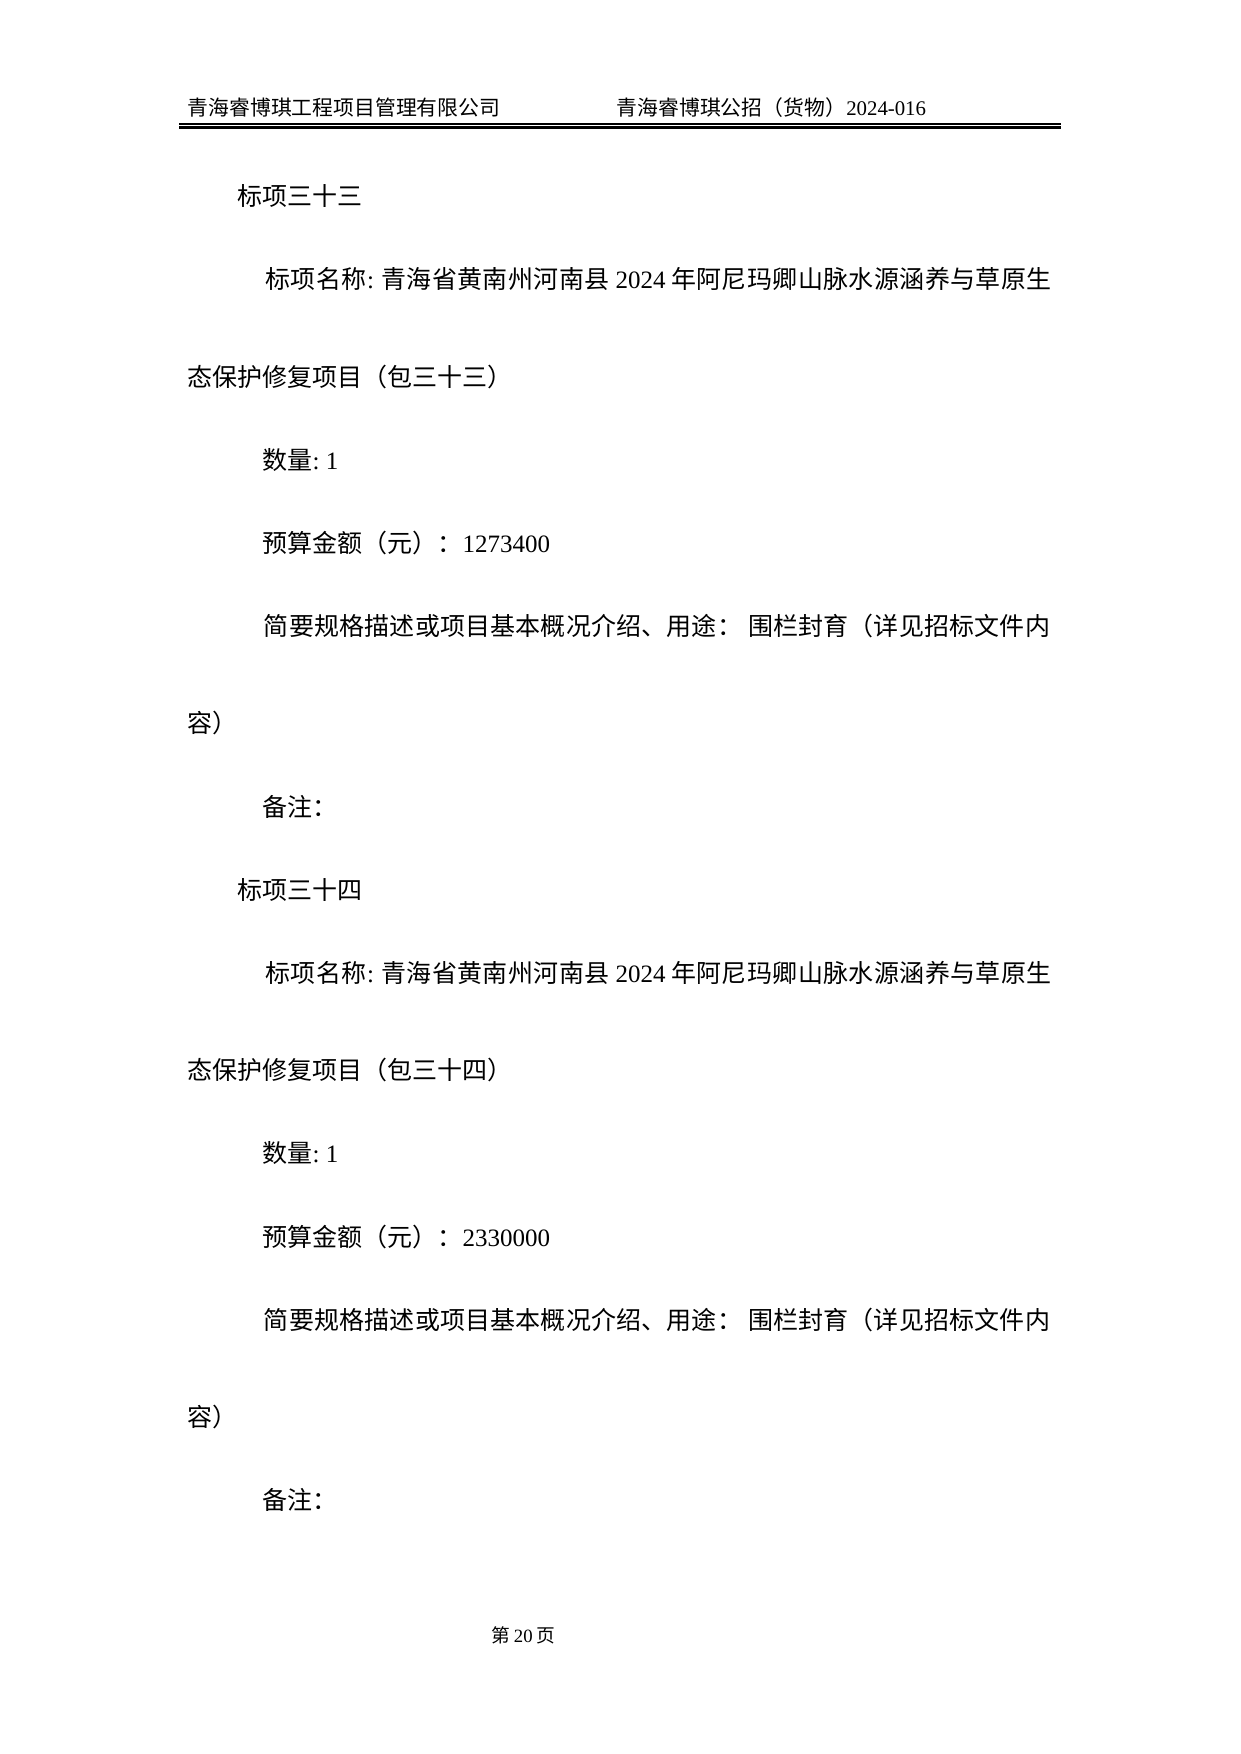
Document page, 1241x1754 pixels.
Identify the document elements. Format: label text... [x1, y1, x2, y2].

text 预算金额（元）：2330000 [187, 1203, 1053, 1268]
text 备注： [187, 773, 1053, 838]
text 备注： [187, 1466, 1053, 1531]
text 标项名称: 青海省黄南州河南县2024年阿尼玛卿山脉水源涵养与草原生态保护修复项目（包三十三） [187, 245, 1053, 408]
text 标项三十四 [187, 856, 1053, 921]
text 标项名称: 青海省黄南州河南县2024年阿尼玛卿山脉水源涵养与草原生态保护修复项目（包三十四） [187, 939, 1053, 1101]
text 标项三十三 [187, 162, 1053, 227]
text 预算金额（元）：1273400 [187, 509, 1053, 574]
text 数量: 1 [187, 1119, 1053, 1184]
text 数量: 1 [187, 426, 1053, 491]
text 简要规格描述或项目基本概况介绍、用途： 围栏封育（详见招标文件内容） [187, 1286, 1053, 1448]
text 简要规格描述或项目基本概况介绍、用途： 围栏封育（详见招标文件内容） [187, 592, 1053, 754]
